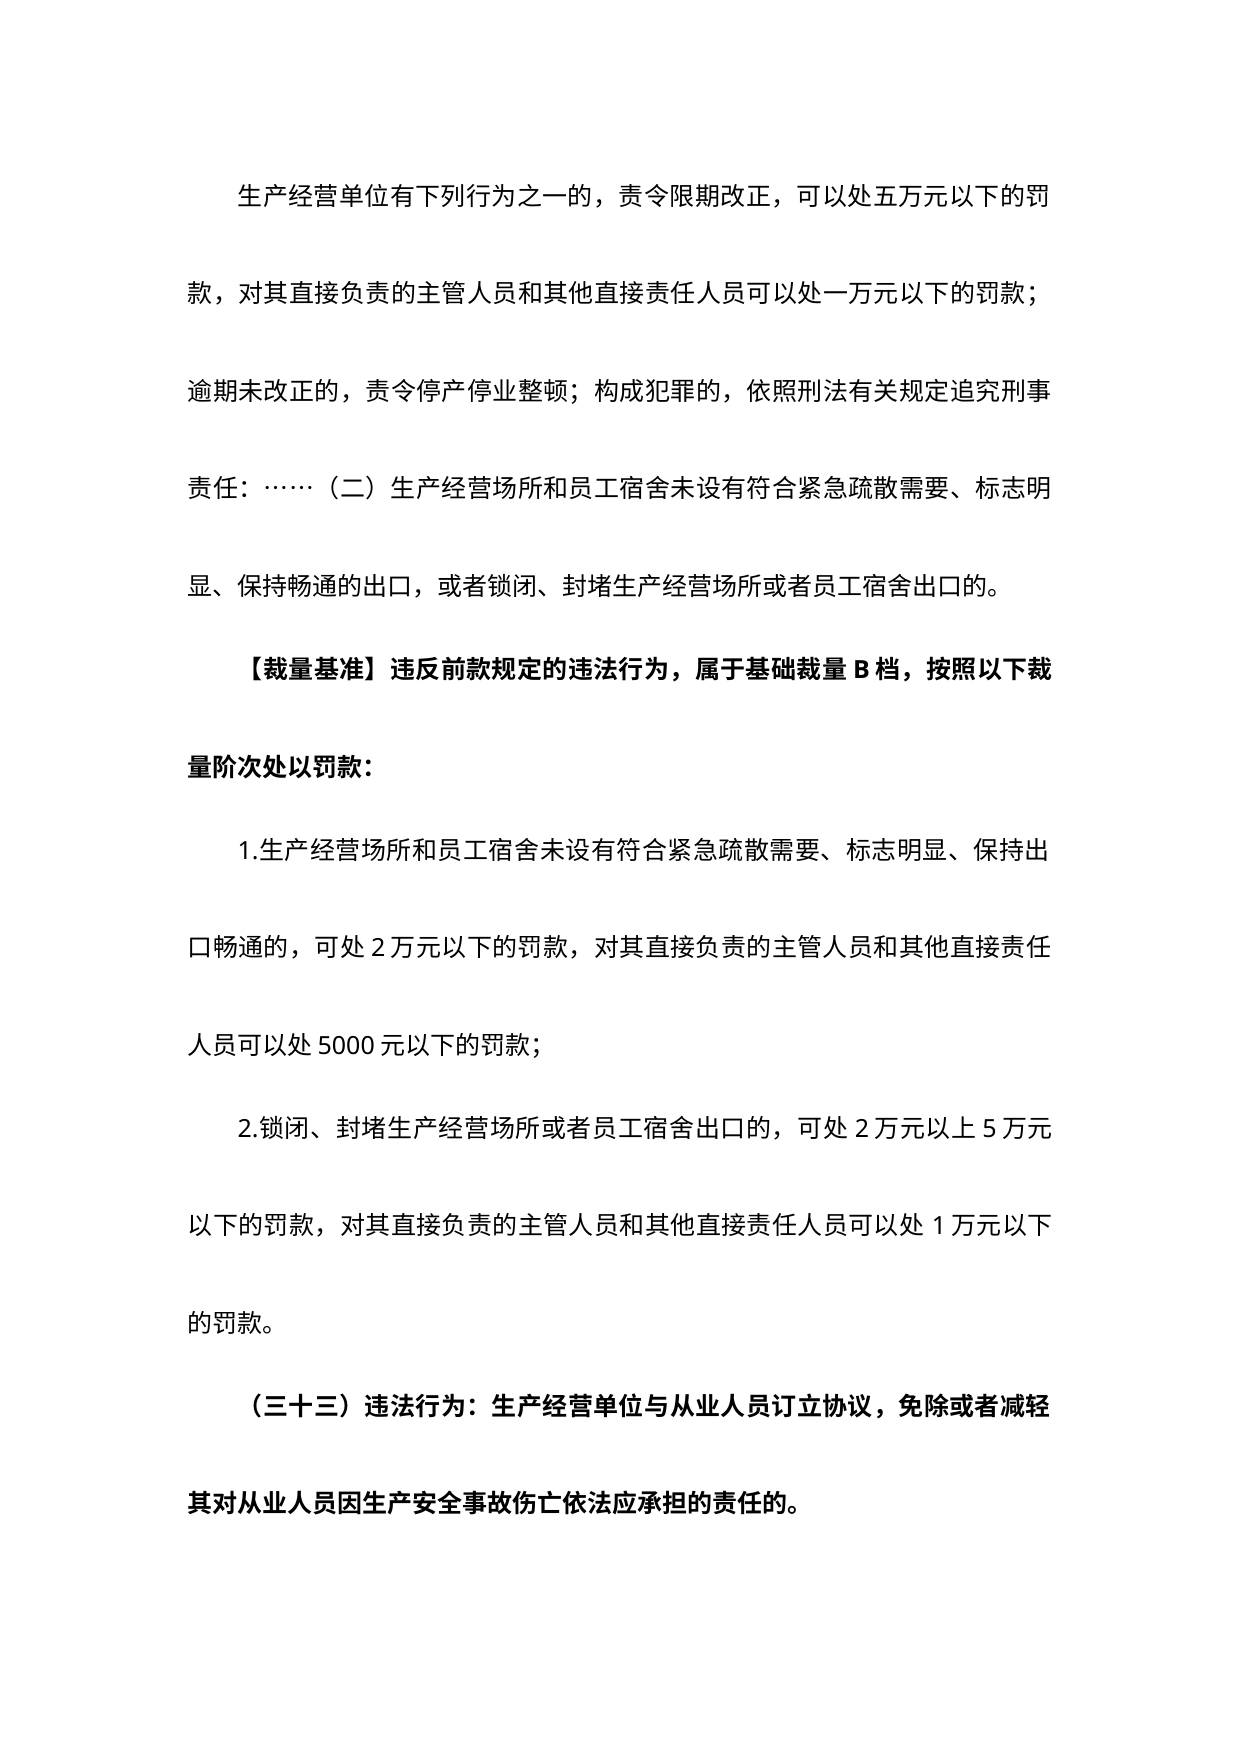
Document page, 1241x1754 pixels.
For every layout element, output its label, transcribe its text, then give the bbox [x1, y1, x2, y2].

text （三十三）违法行为：生产经营单位与从业人员订立协议，免除或者减轻其对从业人员因生产安全事故伤亡依法应承担的责任的。 [187, 1372, 1053, 1534]
text 生产经营单位有下列行为之一的，责令限期改正，可以处五万元以下的罚款，对其直接负责的主管人员和其他直接责任人员可以处一万元以下的罚款；逾期未改正的，责令停产停业整顿；构成犯罪的，依照刑法有关规定追究刑事责任：……（二）生产经营场所和员工宿舍未设有符合紧急疏散需要、标志明显、保持畅通的出口，或者锁闭、封堵生产经营场所或者员工宿舍出口的。 [187, 162, 1053, 617]
text 2.锁闭、封堵生产经营场所或者员工宿舍出口的，可处2万元以上5万元以下的罚款，对其直接负责的主管人员和其他直接责任人员可以处1万元以下的罚款。 [187, 1094, 1053, 1354]
text 【裁量基准】违反前款规定的违法行为，属于基础裁量B档，按照以下裁量阶次处以罚款： [187, 635, 1053, 798]
text 1.生产经营场所和员工宿舍未设有符合紧急疏散需要、标志明显、保持出口畅通的，可处2万元以下的罚款，对其直接负责的主管人员和其他直接责任人员可以处5000元以下的罚款； [187, 816, 1053, 1076]
